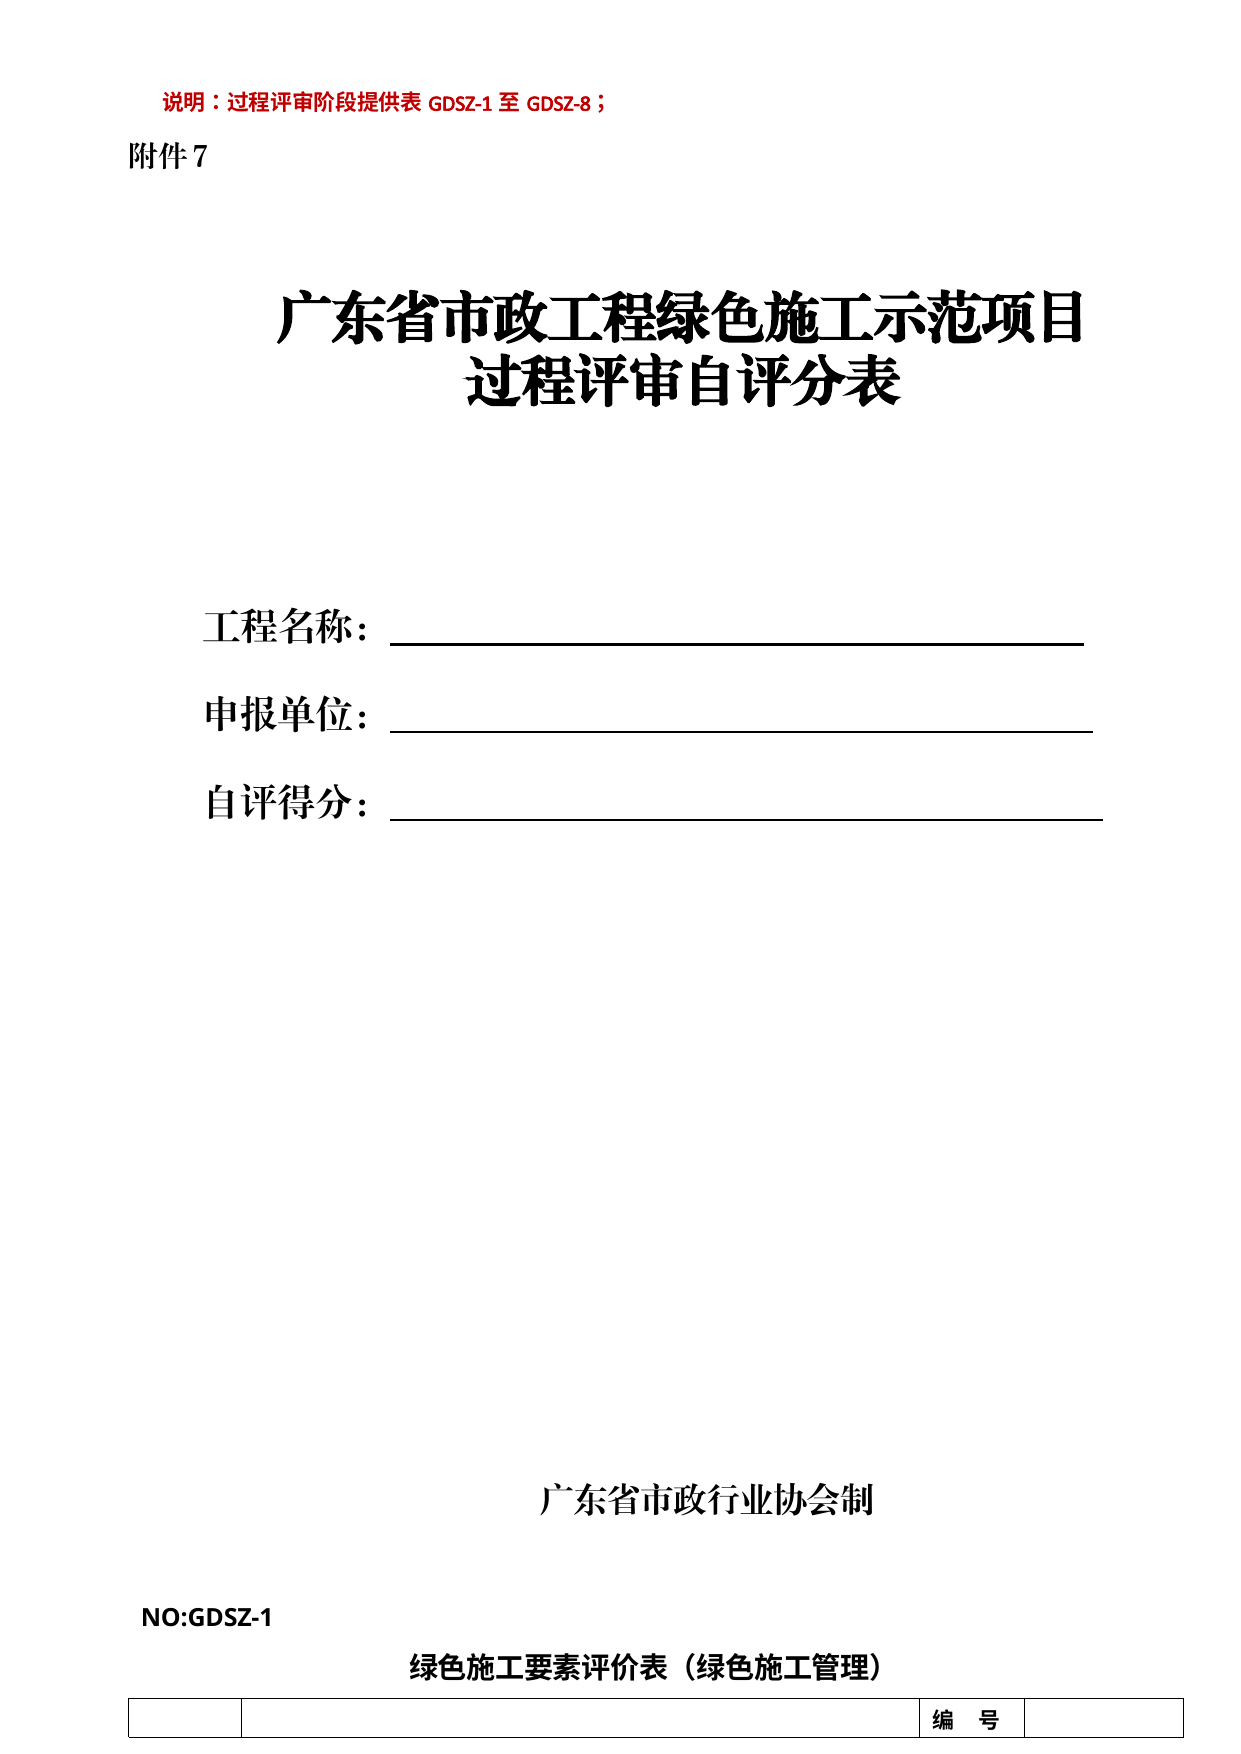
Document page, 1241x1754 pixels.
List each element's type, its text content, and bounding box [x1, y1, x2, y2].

text 广东省市政行业协会制 [129, 1482, 1184, 1522]
text 工程名称： [202, 607, 1184, 651]
text 绿色施工要素评价表（绿色施工管理） [409, 1650, 1184, 1686]
text 过程评审自评分表 [129, 352, 1238, 416]
table_header [242, 1699, 919, 1737]
table_header 工程名称 [129, 1699, 241, 1737]
text 自评得分： [202, 783, 1184, 827]
text 广东省市政工程绿色施工示范项目 [129, 289, 1238, 352]
text NO:GDSZ-1 [141, 1606, 1184, 1632]
text 申报单位： [202, 695, 1184, 739]
table_header 编 号 [920, 1699, 1024, 1737]
text 附件7 [129, 141, 1184, 175]
table_header [1025, 1699, 1183, 1737]
